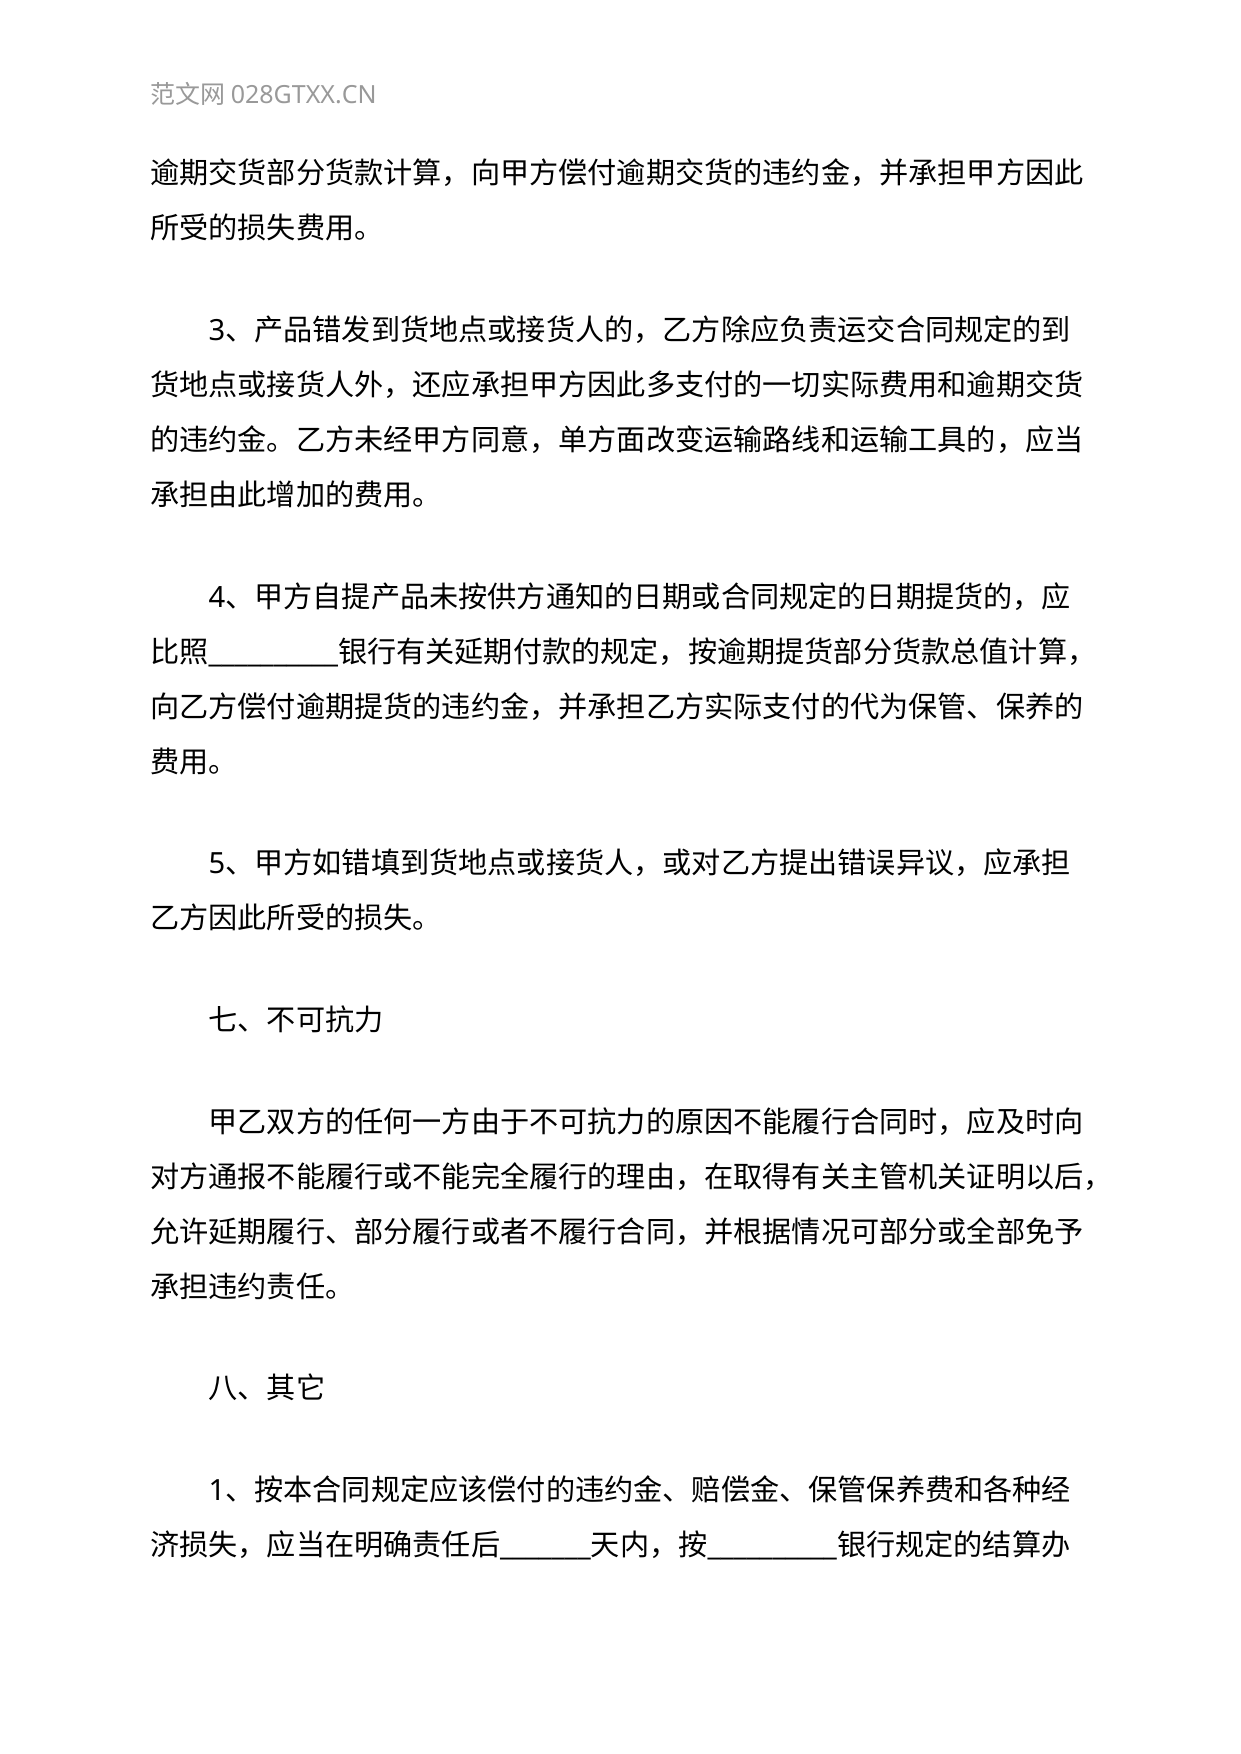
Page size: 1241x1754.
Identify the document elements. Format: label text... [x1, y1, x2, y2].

text 3、产品错发到货地点或接货人的，乙方除应负责运交合同规定的到货地点或接货人外，还应承担甲方因此多支付的一切实际费用和逾期交货的违约金。乙方未经甲方同意，单方面改变运输路线和运输工具的，应当承担由此增加的费用。 [150, 307, 1090, 514]
text 甲乙双方的任何一方由于不可抗力的原因不能履行合同时，应及时向对方通报不能履行或不能完全履行的理由，在取得有关主管机关证明以后，允许延期履行、部分履行或者不履行合同，并根据情况可部分或全部免予承担违约责任。 [150, 1098, 1090, 1305]
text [150, 1467, 1090, 1564]
text 5、甲方如错填到货地点或接货人，或对乙方提出错误异议，应承担乙方因此所受的损失。 [150, 840, 1090, 937]
text 八、其它 [150, 1365, 1090, 1407]
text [150, 150, 1090, 247]
text 七、不可抗力 [150, 997, 1090, 1039]
text 4、甲方自提产品未按供方通知的日期或合同规定的日期提货的，应比照__________银行有关延期付款的规定，按逾期提货部分货款总值计算，向乙方偿付逾期提货的违约金，并承担乙方实际支付的代为保管、保养的费用。 [150, 573, 1090, 780]
